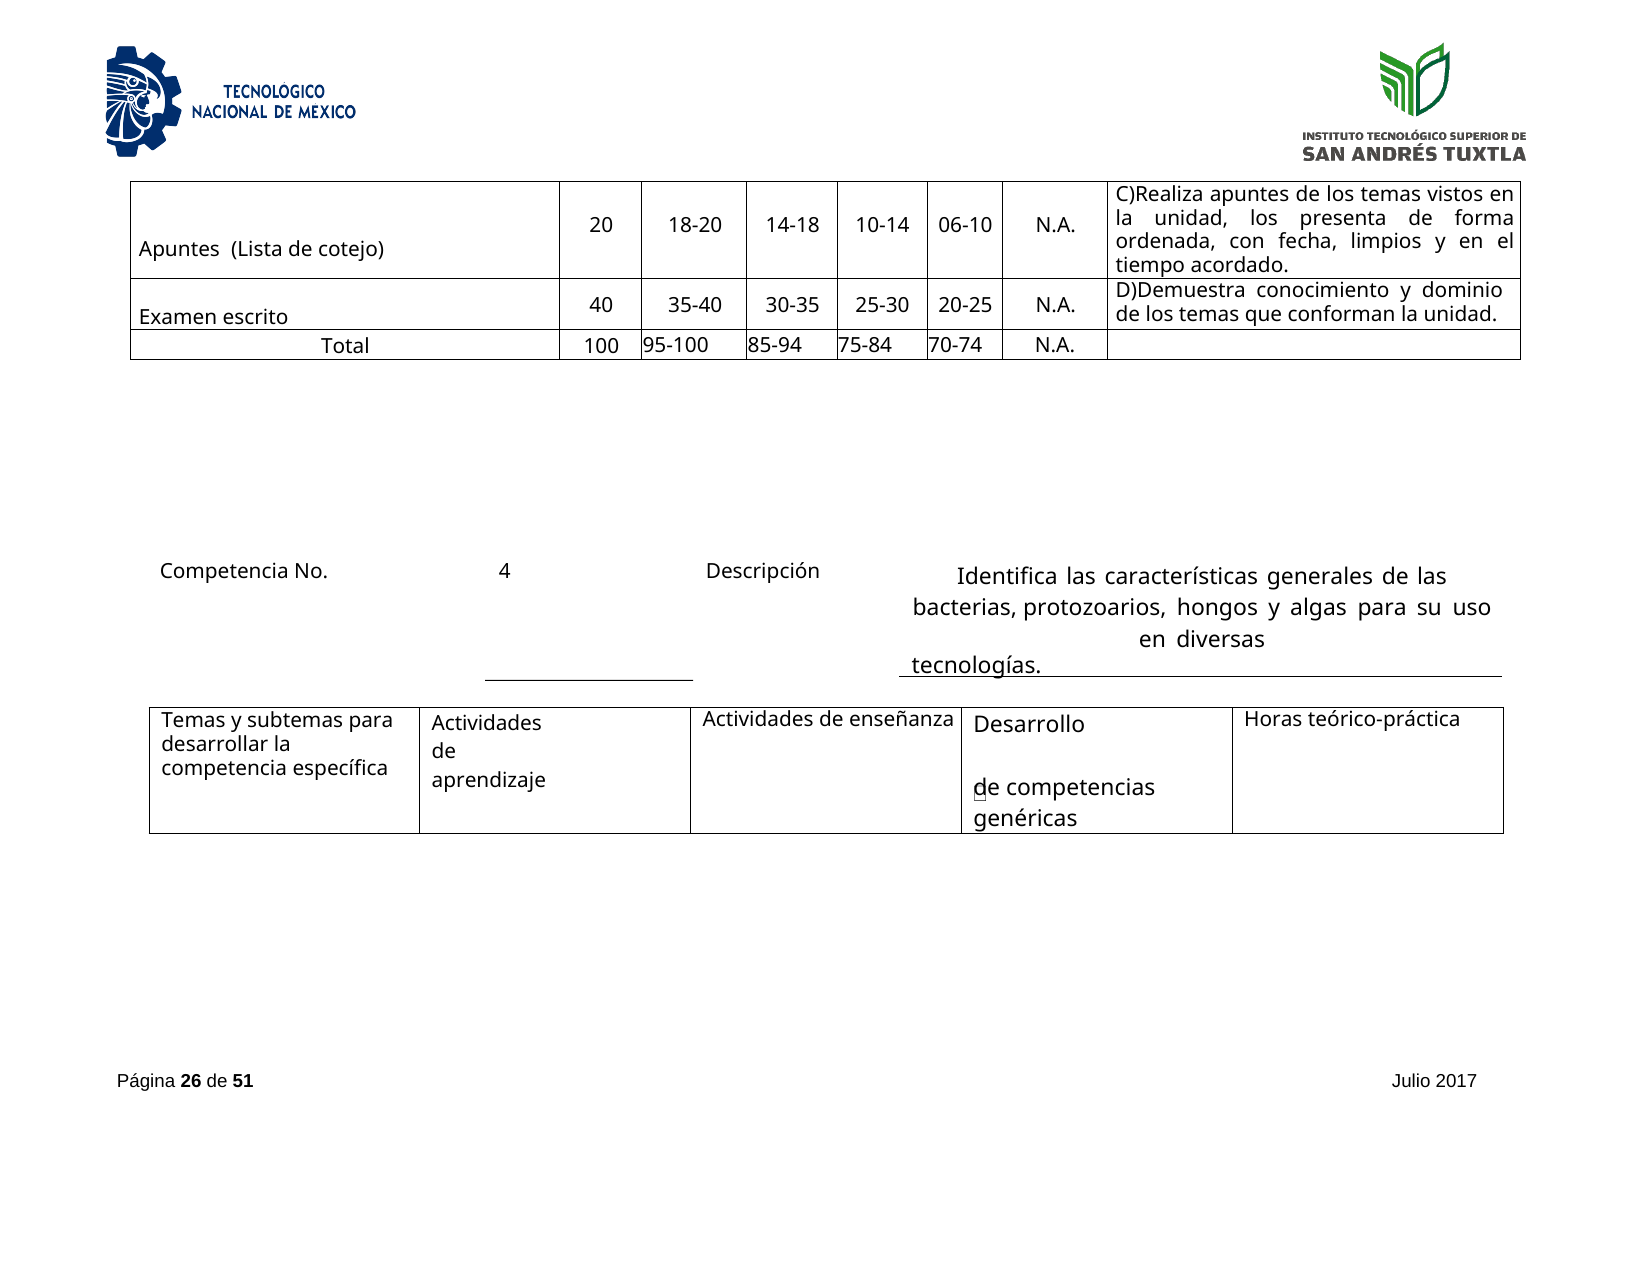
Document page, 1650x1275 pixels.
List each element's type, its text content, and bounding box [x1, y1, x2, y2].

table_header Horas teórico-práctica [1233, 708, 1503, 833]
table_cell 30-35 [747, 279, 837, 329]
table_header 10-14 [838, 182, 927, 278]
table_header Identifica las características generales de las bacterias, protozoarios, hongos y algas para su uso en diversas tecnologías. [863, 560, 1512, 679]
table_cell 40 [560, 279, 641, 329]
table_cell 70-74 [928, 330, 1002, 359]
table_cell [1108, 330, 1520, 359]
table_header Actividades de aprendizaje [420, 708, 690, 833]
table_cell 75-84 [838, 330, 927, 359]
table_cell 100 [560, 330, 641, 359]
table_header Desarrollo de competencias genéricas [962, 708, 1232, 833]
table_cell N.A. [1003, 330, 1107, 359]
table_cell 25-30 [838, 279, 927, 329]
table_cell 85-94 [747, 330, 837, 359]
table_header Temas y subtemas para desarrollar la competencia específica [150, 708, 419, 833]
table_header Competencia No. [139, 560, 409, 679]
table_cell 35-40 [642, 279, 746, 329]
table_cell 20-25 [928, 279, 1002, 329]
table_header 18-20 [642, 182, 746, 278]
picture [96, 42, 365, 161]
table_header C)Realiza apuntes de los temas vistos en la unidad, los presenta de forma ordenada, con fecha, limpios y en el tiempo acordado. [1108, 182, 1520, 278]
table_header Descripción [608, 560, 863, 679]
table_header Actividades de enseñanza [691, 708, 961, 833]
table_cell D)Demuestra conocimiento y dominio de los temas que conforman la unidad. [1108, 279, 1520, 329]
table_header 06-10 [928, 182, 1002, 278]
table_header 4 [409, 560, 608, 679]
table_cell N.A. [1003, 279, 1107, 329]
table_header 14-18 [747, 182, 837, 278]
table_header N.A. [1003, 182, 1107, 278]
picture [1303, 42, 1526, 161]
table_cell 95-100 [642, 330, 746, 359]
table_cell Total [131, 330, 559, 359]
table_header 20 [560, 182, 641, 278]
table_cell Examen escrito [131, 279, 559, 329]
table_header Apuntes (Lista de cotejo) [131, 182, 559, 278]
